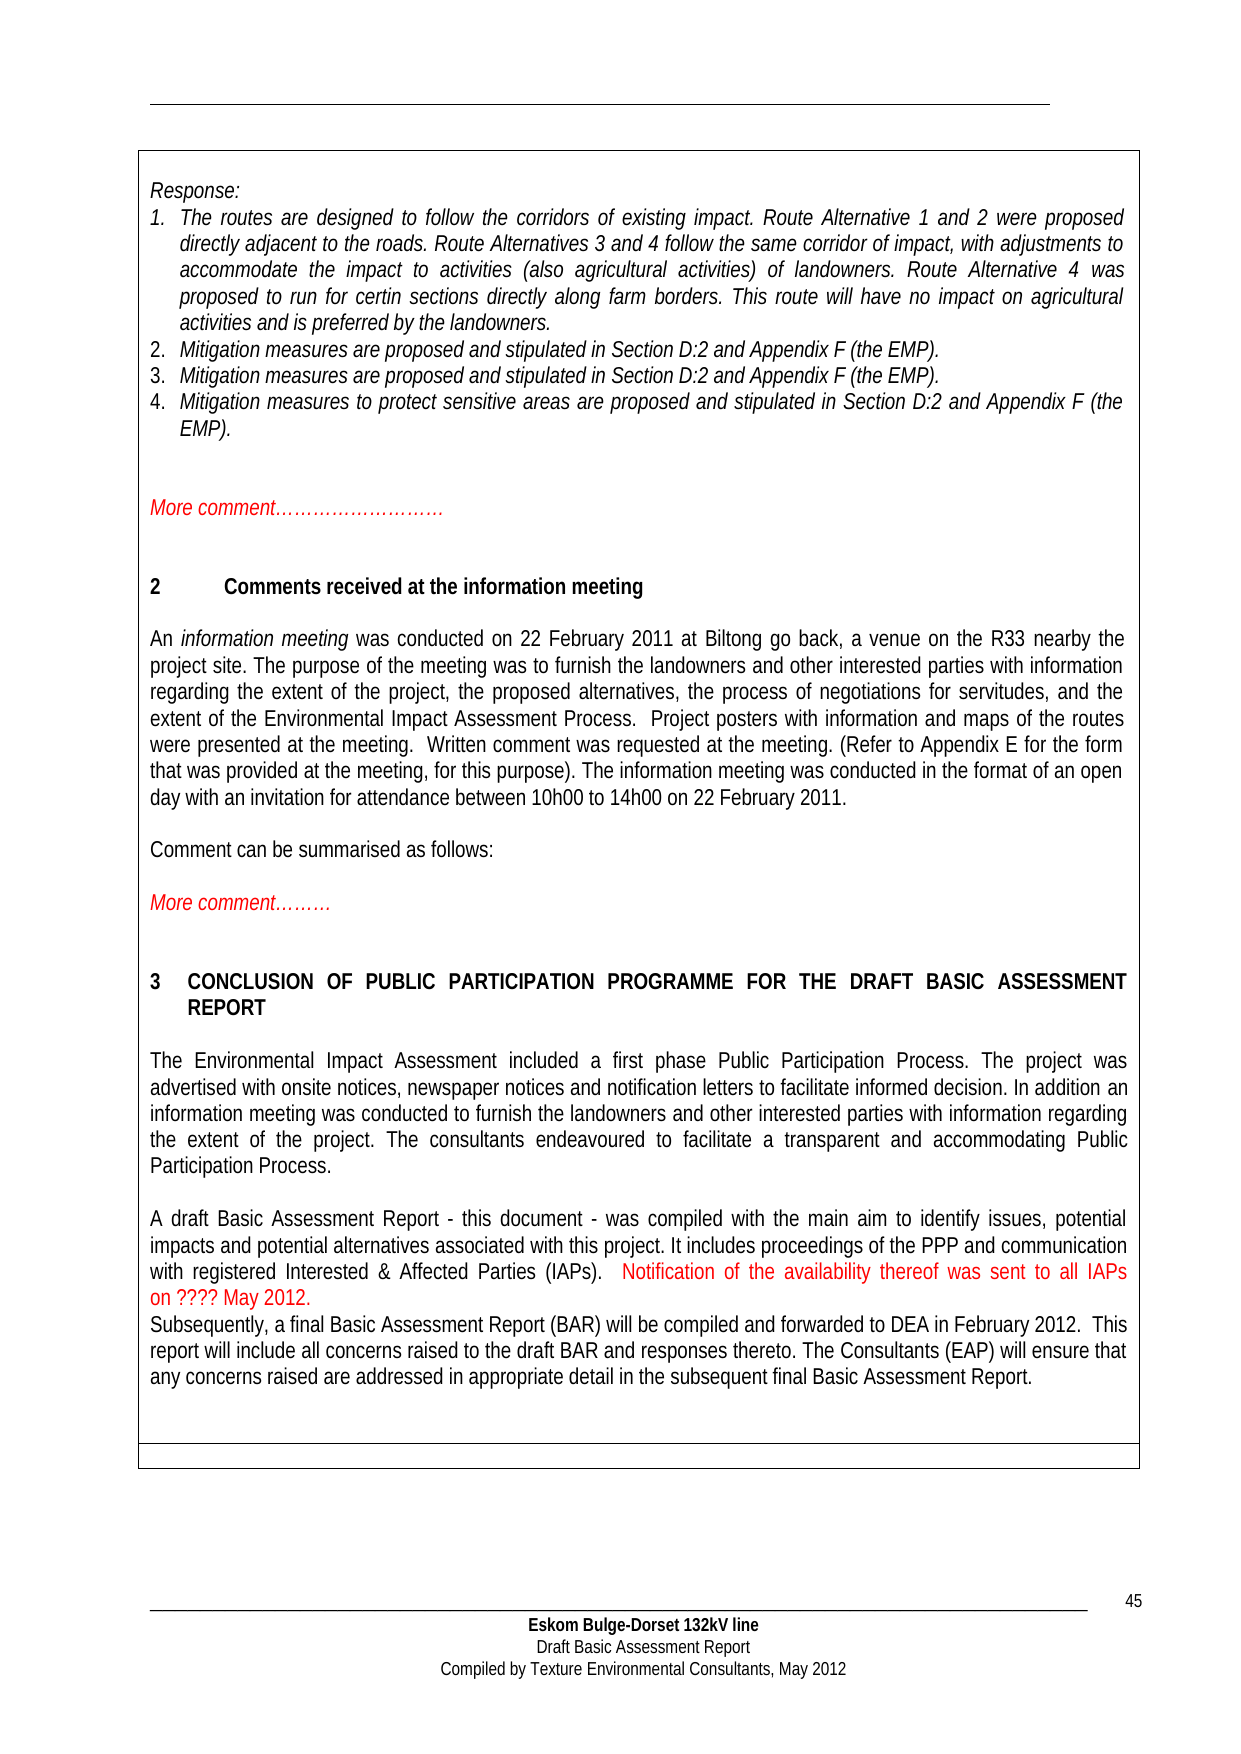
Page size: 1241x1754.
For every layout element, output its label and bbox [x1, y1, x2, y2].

table_cell [139, 1444, 1139, 1467]
table_header [139, 151, 1139, 1442]
